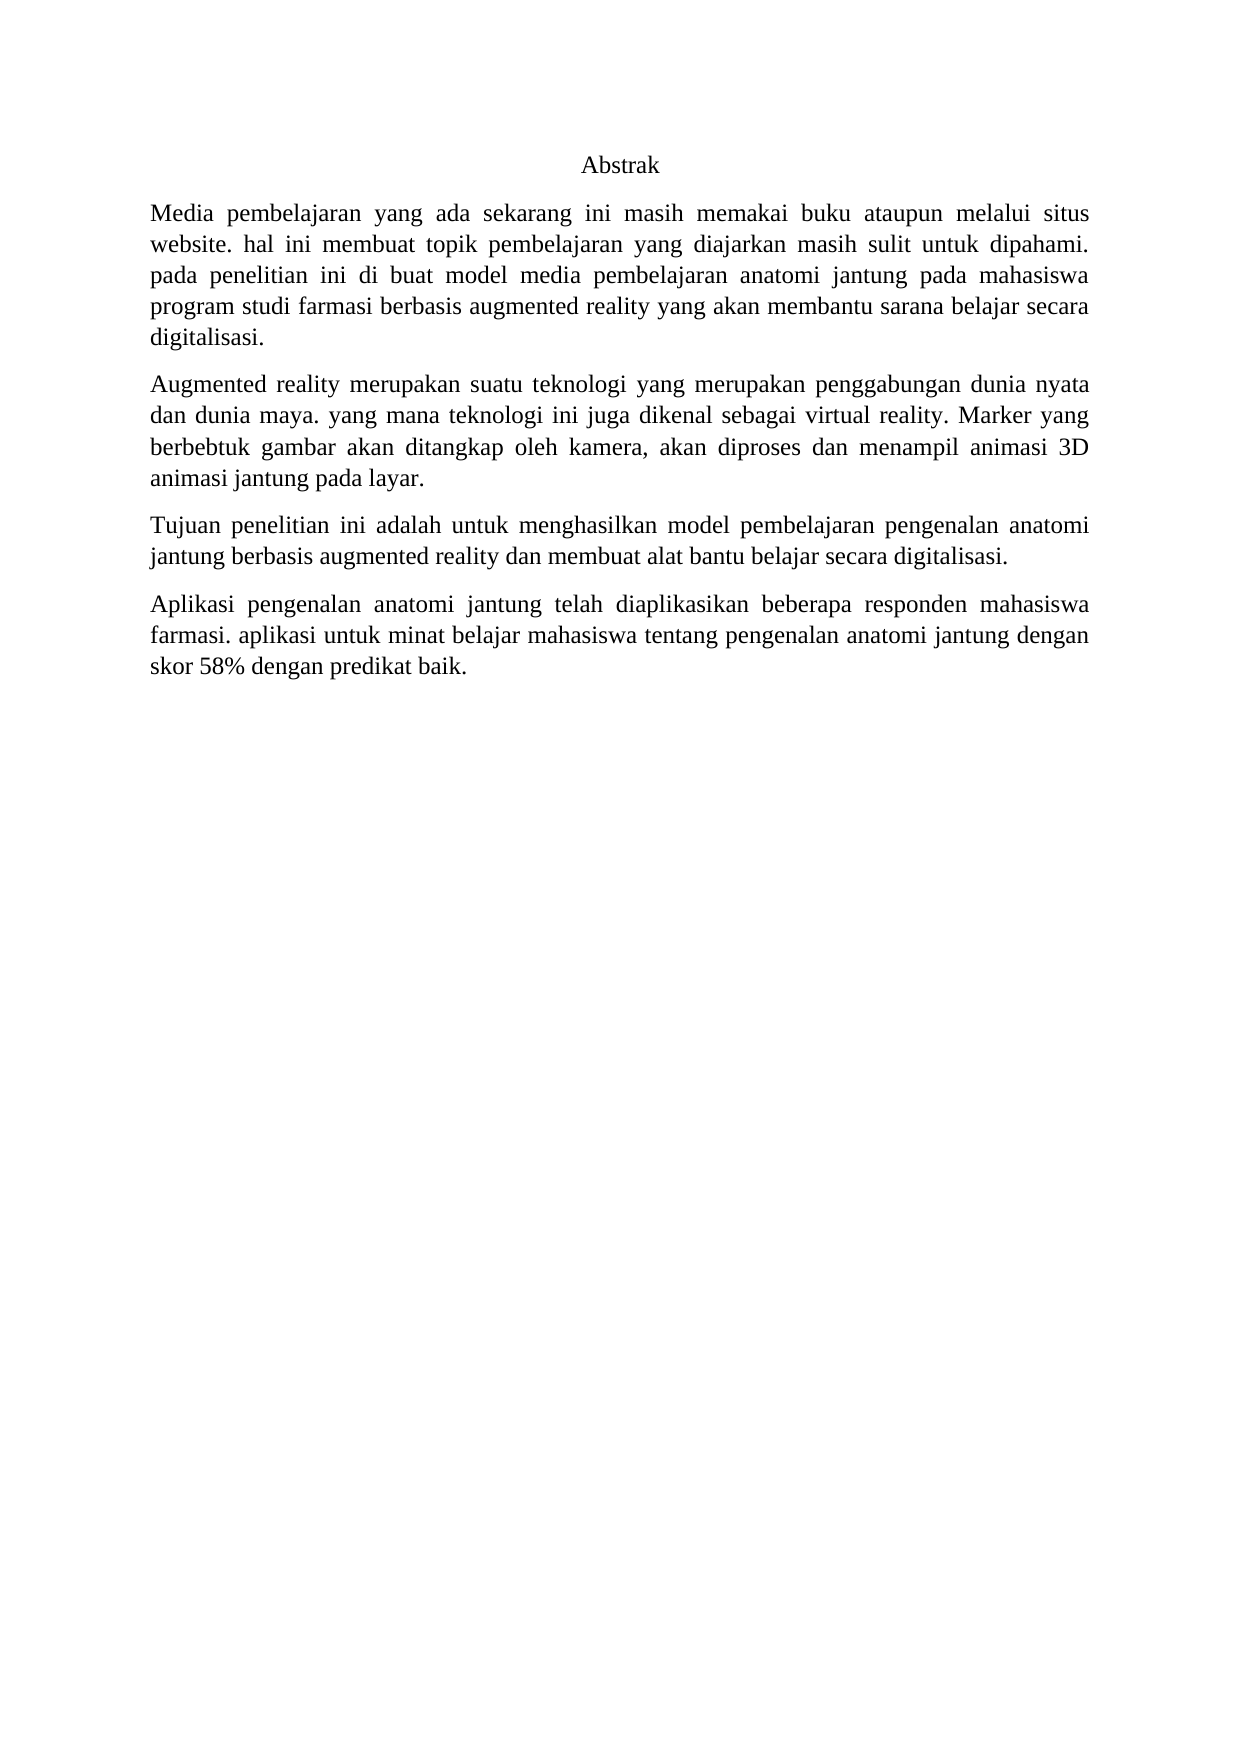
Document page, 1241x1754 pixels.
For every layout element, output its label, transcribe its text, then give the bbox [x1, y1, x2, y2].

text Media pembelajaran yang ada sekarang ini masih memakai buku ataupun melalui situs website. hal ini membuat topik pembelajaran yang diajarkan masih sulit untuk dipahami. pada penelitian ini di buat model media pembelajaran anatomi jantung pada mahasiswa program studi farmasi berbasis augmented reality yang akan membantu sarana belajar secara digitalisasi. [150, 198, 1090, 351]
text Aplikasi pengenalan anatomi jantung telah diaplikasikan beberapa responden mahasiswa farmasi. aplikasi untuk minat belajar mahasiswa tentang pengenalan anatomi jantung dengan skor 58% dengan predikat baik. [150, 589, 1090, 680]
text Augmented reality merupakan suatu teknologi yang merupakan penggabungan dunia nyata dan dunia maya. yang mana teknologi ini juga dikenal sebagai virtual reality. Marker yang berbebtuk gambar akan ditangkap oleh kamera, akan diproses dan menampil animasi 3D animasi jantung pada layar. [150, 369, 1090, 491]
text Tujuan penelitian ini adalah untuk menghasilkan model pembelajaran pengenalan anatomi jantung berbasis augmented reality dan membuat alat bantu belajar secara digitalisasi. [150, 510, 1090, 570]
text Abstrak [150, 150, 1090, 179]
